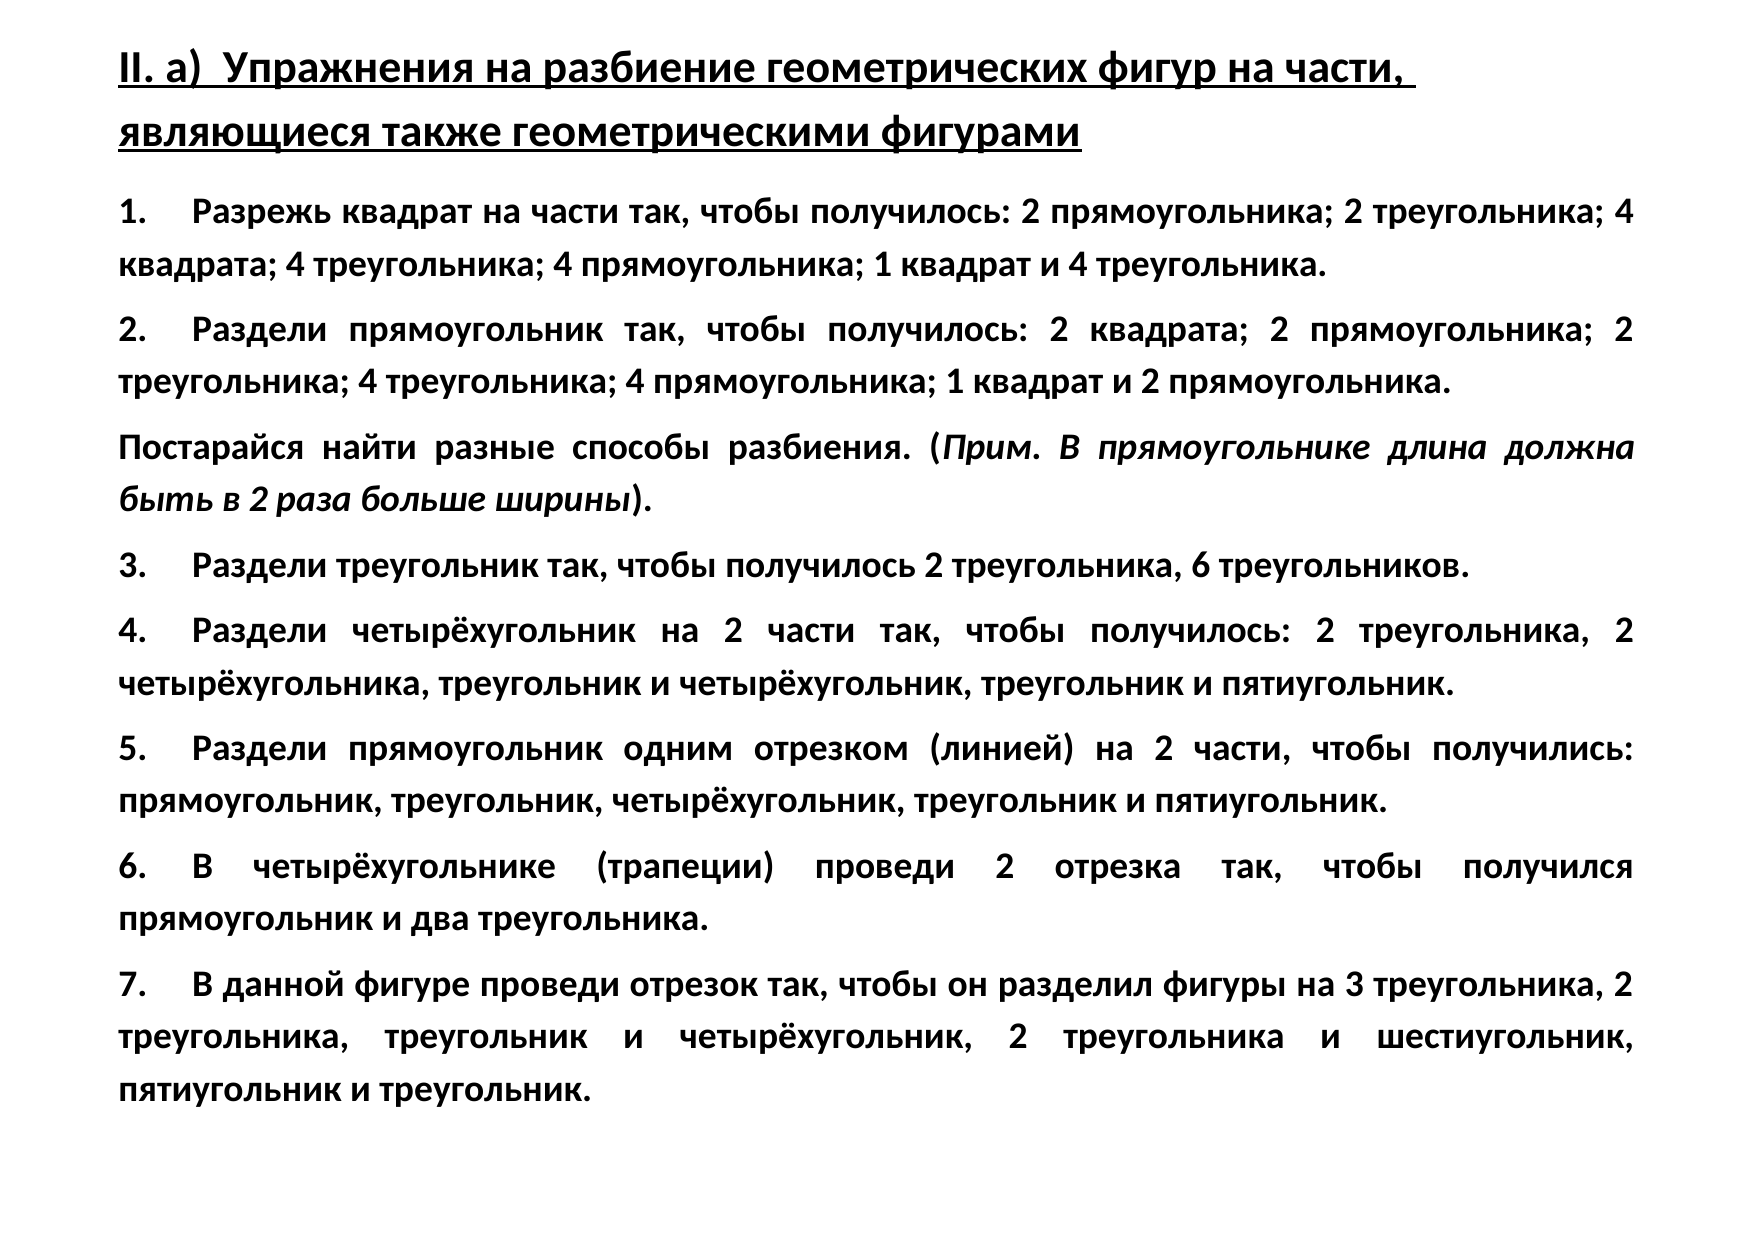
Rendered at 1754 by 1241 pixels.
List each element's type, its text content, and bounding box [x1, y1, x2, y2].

text Постарайся найти разные способы разбиения. (Прим. В прямоугольнике длина должна быть в 2 раза больше ширины). [118, 423, 1636, 521]
text 5. Раздели прямоугольник одним отрезком (линией) на 2 части, чтобы получились: прямоугольник, треугольник, четырёхугольник, треугольник и пятиугольник. [118, 724, 1636, 822]
text 1. Разрежь квадрат на части так, чтобы получилось: 2 прямоугольника; 2 треугольника; 4 квадрата; 4 треугольника; 4 прямоугольника; 1 квадрат и 4 треугольника. [118, 187, 1636, 285]
text II. а) Упражнения на разбиение геометрических фигур на части, являющиеся также геометрическими фигурами [118, 37, 1636, 158]
text 6. В четырёхугольнике (трапеции) проведи 2 отрезка так, чтобы получился прямоугольник и два треугольника. [118, 842, 1636, 940]
text 4. Раздели четырёхугольник на 2 части так, чтобы получилось: 2 треугольника, 2 четырёхугольника, треугольник и четырёхугольник, треугольник и пятиугольник. [118, 606, 1636, 704]
text 7. В данной фигуре проведи отрезок так, чтобы он разделил фигуры на 3 треугольника, 2 треугольника, треугольник и четырёхугольник, 2 треугольника и шестиугольник, пятиугольник и треугольник. [118, 959, 1636, 1111]
text 3. Раздели треугольник так, чтобы получилось 2 треугольника, 6 треугольников. [118, 541, 1636, 586]
text 2. Раздели прямоугольник так, чтобы получилось: 2 квадрата; 2 прямоугольника; 2 треугольника; 4 треугольника; 4 прямоугольника; 1 квадрат и 2 прямоугольника. [118, 305, 1636, 403]
